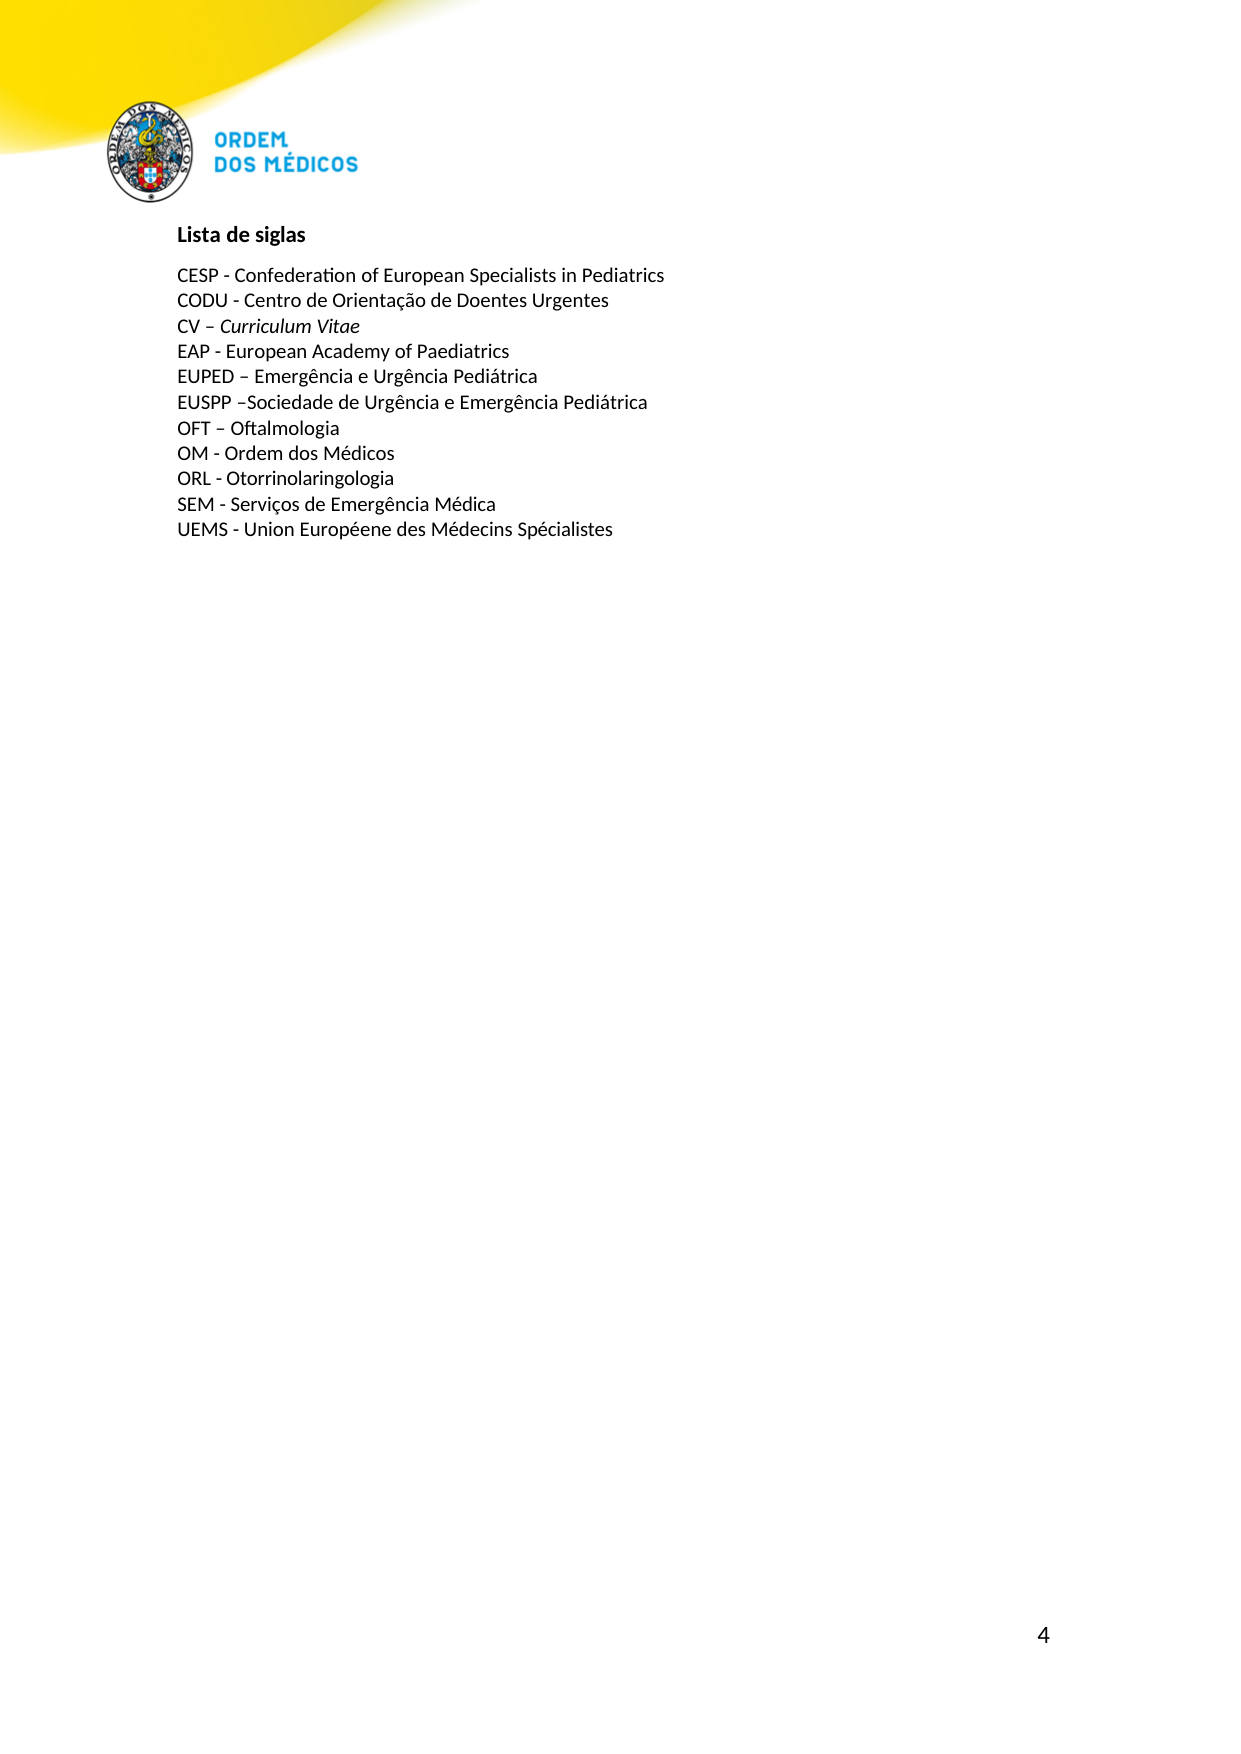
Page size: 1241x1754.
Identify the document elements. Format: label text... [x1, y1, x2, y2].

picture [0, 0, 1047, 211]
text SEM - Serviços de Emergência Médica [177, 491, 1093, 517]
text CESP - Confederation of European Specialists in Pediatrics CODU - Centro de Orientação de Doentes Urgentes [177, 262, 676, 313]
text EAP - European Academy of Paediatrics EUPED – Emergência e Urgência Pediátrica [177, 339, 566, 389]
text UEMS - Union Européene des Médecins Spécialistes [177, 517, 1093, 542]
text OM - Ordem dos Médicos ORL - Otorrinolaringologia [177, 440, 427, 491]
subtitle Lista de siglas [177, 220, 1093, 248]
text EUSPP –Sociedade de Urgência e Emergência Pediátrica OFT – Oftalmologia [177, 389, 676, 440]
text CV – Curriculum Vitae [177, 313, 1093, 339]
